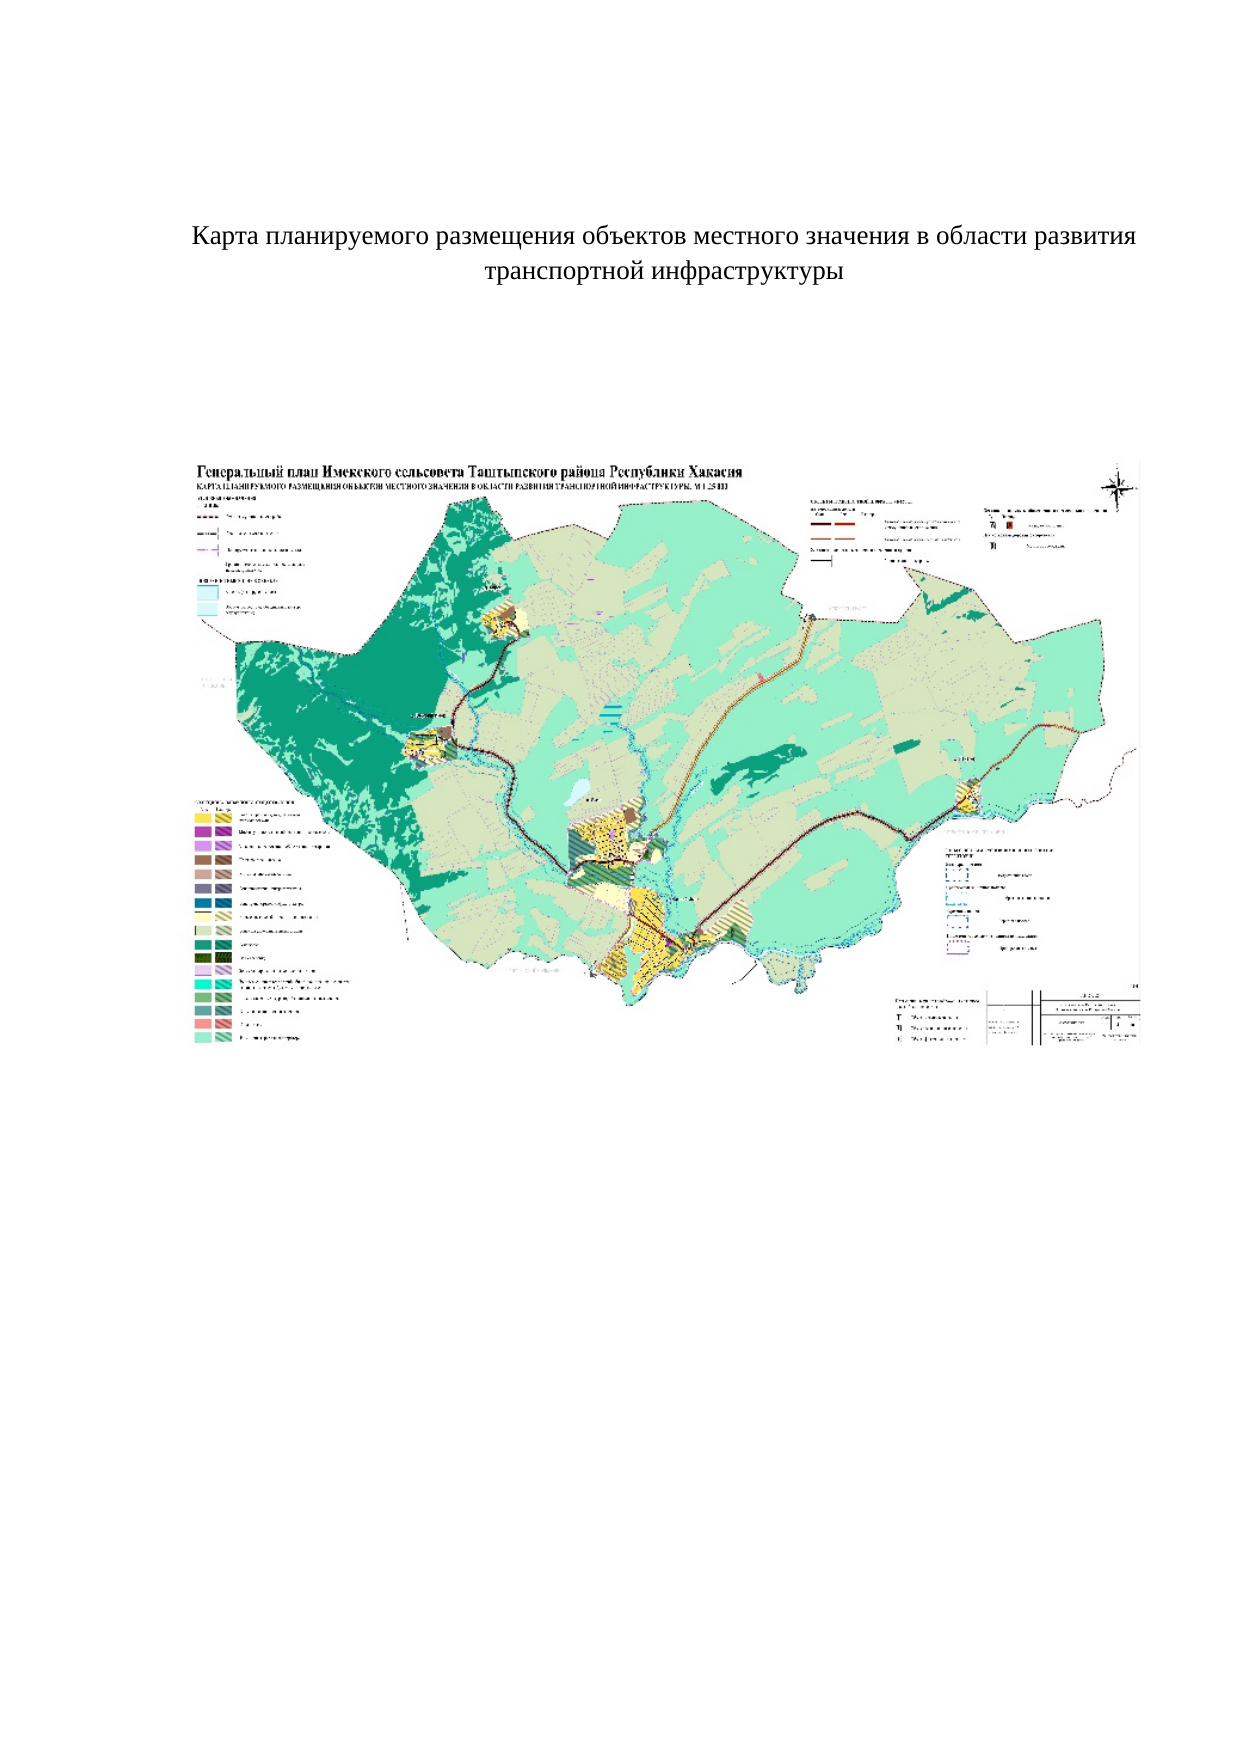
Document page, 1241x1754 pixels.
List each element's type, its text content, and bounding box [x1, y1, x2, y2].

text Карта планируемого размещения объектов местного значения в области развития транспортной инфраструктуры [177, 219, 1152, 286]
picture [177, 456, 1144, 1049]
